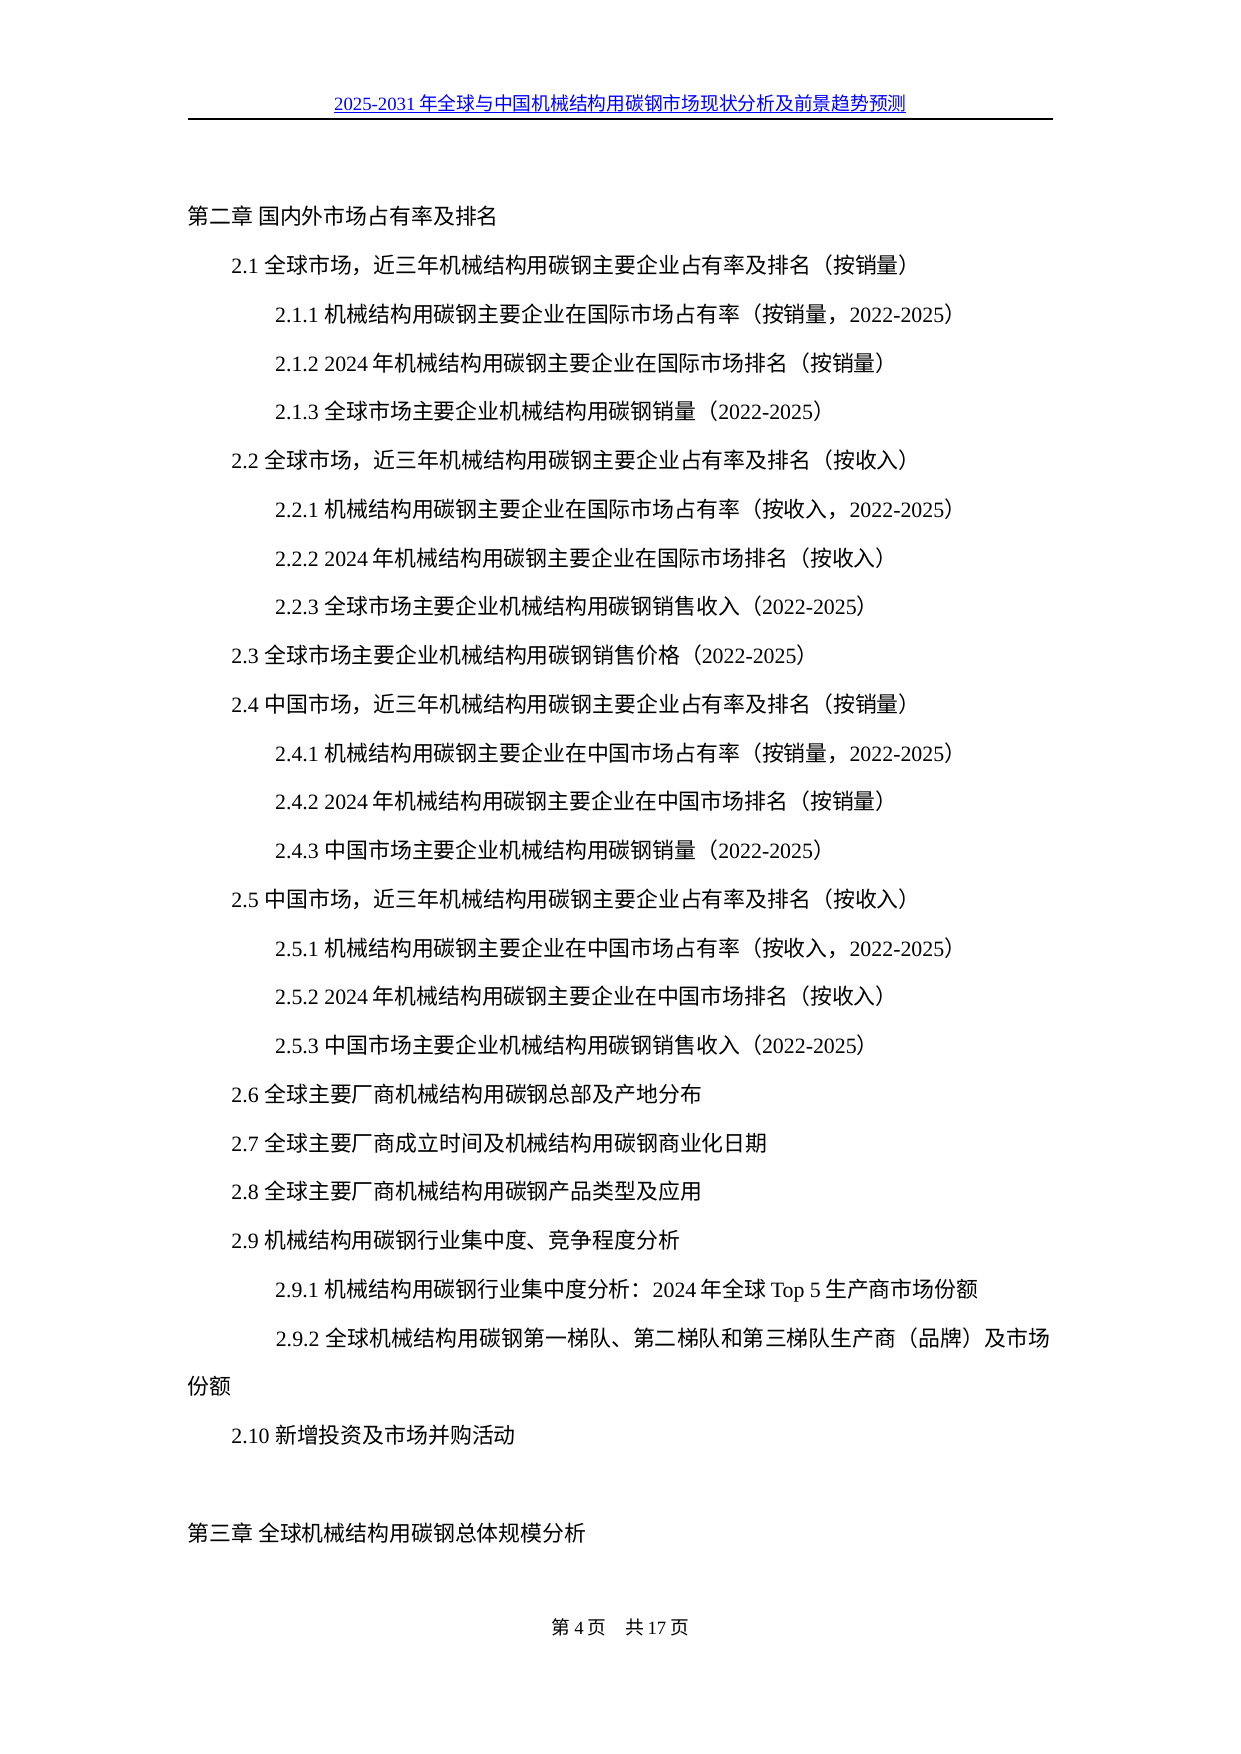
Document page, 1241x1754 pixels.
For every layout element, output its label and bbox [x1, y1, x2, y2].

text [187, 150, 1053, 1548]
